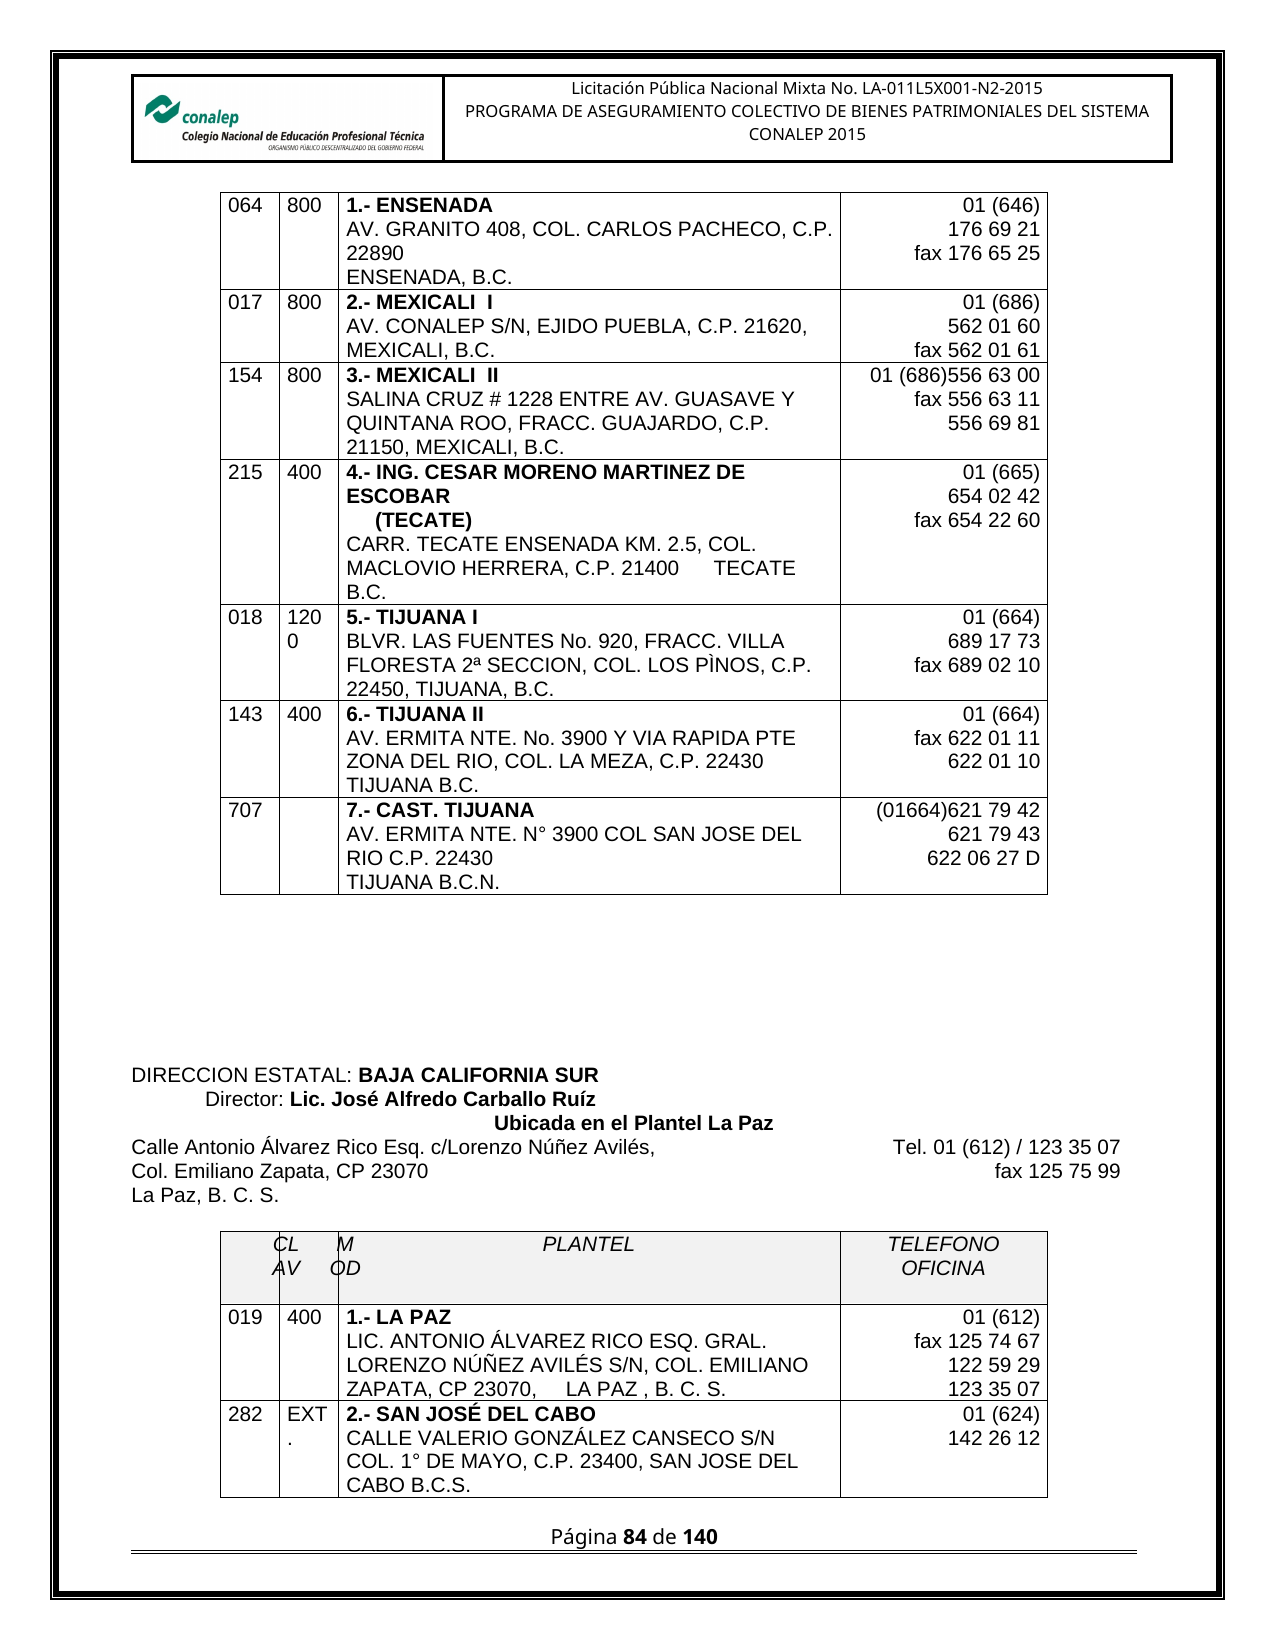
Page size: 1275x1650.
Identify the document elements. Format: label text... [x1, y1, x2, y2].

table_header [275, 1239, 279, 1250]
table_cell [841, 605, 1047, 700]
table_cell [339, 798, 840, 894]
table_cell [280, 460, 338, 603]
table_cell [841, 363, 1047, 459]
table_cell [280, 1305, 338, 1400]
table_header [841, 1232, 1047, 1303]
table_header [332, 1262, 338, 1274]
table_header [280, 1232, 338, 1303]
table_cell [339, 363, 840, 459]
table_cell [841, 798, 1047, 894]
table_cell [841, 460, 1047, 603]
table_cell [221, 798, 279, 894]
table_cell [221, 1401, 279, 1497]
text DIRECCION ESTATAL: BAJA CALIFORNIA SUR [131, 1063, 1137, 1087]
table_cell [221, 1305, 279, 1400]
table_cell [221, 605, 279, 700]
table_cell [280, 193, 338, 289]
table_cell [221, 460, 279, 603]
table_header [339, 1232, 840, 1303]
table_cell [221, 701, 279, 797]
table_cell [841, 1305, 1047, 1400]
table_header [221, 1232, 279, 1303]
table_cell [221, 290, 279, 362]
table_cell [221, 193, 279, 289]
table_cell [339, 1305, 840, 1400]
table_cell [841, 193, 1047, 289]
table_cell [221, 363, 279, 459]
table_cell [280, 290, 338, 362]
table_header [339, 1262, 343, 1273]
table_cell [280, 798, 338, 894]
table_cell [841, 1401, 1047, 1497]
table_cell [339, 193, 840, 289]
text Col. Emiliano Zapata, CP 23070 fax 125 75 99 [131, 1159, 1137, 1183]
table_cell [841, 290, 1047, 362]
text Calle Antonio Álvarez Rico Esq. c/Lorenzo Núñez Avilés, Tel. 01 (612) / 123 35 07 [131, 1135, 1137, 1159]
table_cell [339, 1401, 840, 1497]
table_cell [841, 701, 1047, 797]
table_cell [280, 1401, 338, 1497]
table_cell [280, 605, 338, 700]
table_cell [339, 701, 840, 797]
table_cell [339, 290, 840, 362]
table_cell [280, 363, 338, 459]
picture [134, 83, 434, 160]
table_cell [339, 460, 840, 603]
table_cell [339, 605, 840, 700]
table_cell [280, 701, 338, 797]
text Director: Lic. José Alfredo Carballo Ruíz [205, 1087, 1216, 1111]
text Ubicada en el Plantel La Paz [131, 1111, 1137, 1135]
text La Paz, B. C. S. [131, 1183, 1137, 1207]
